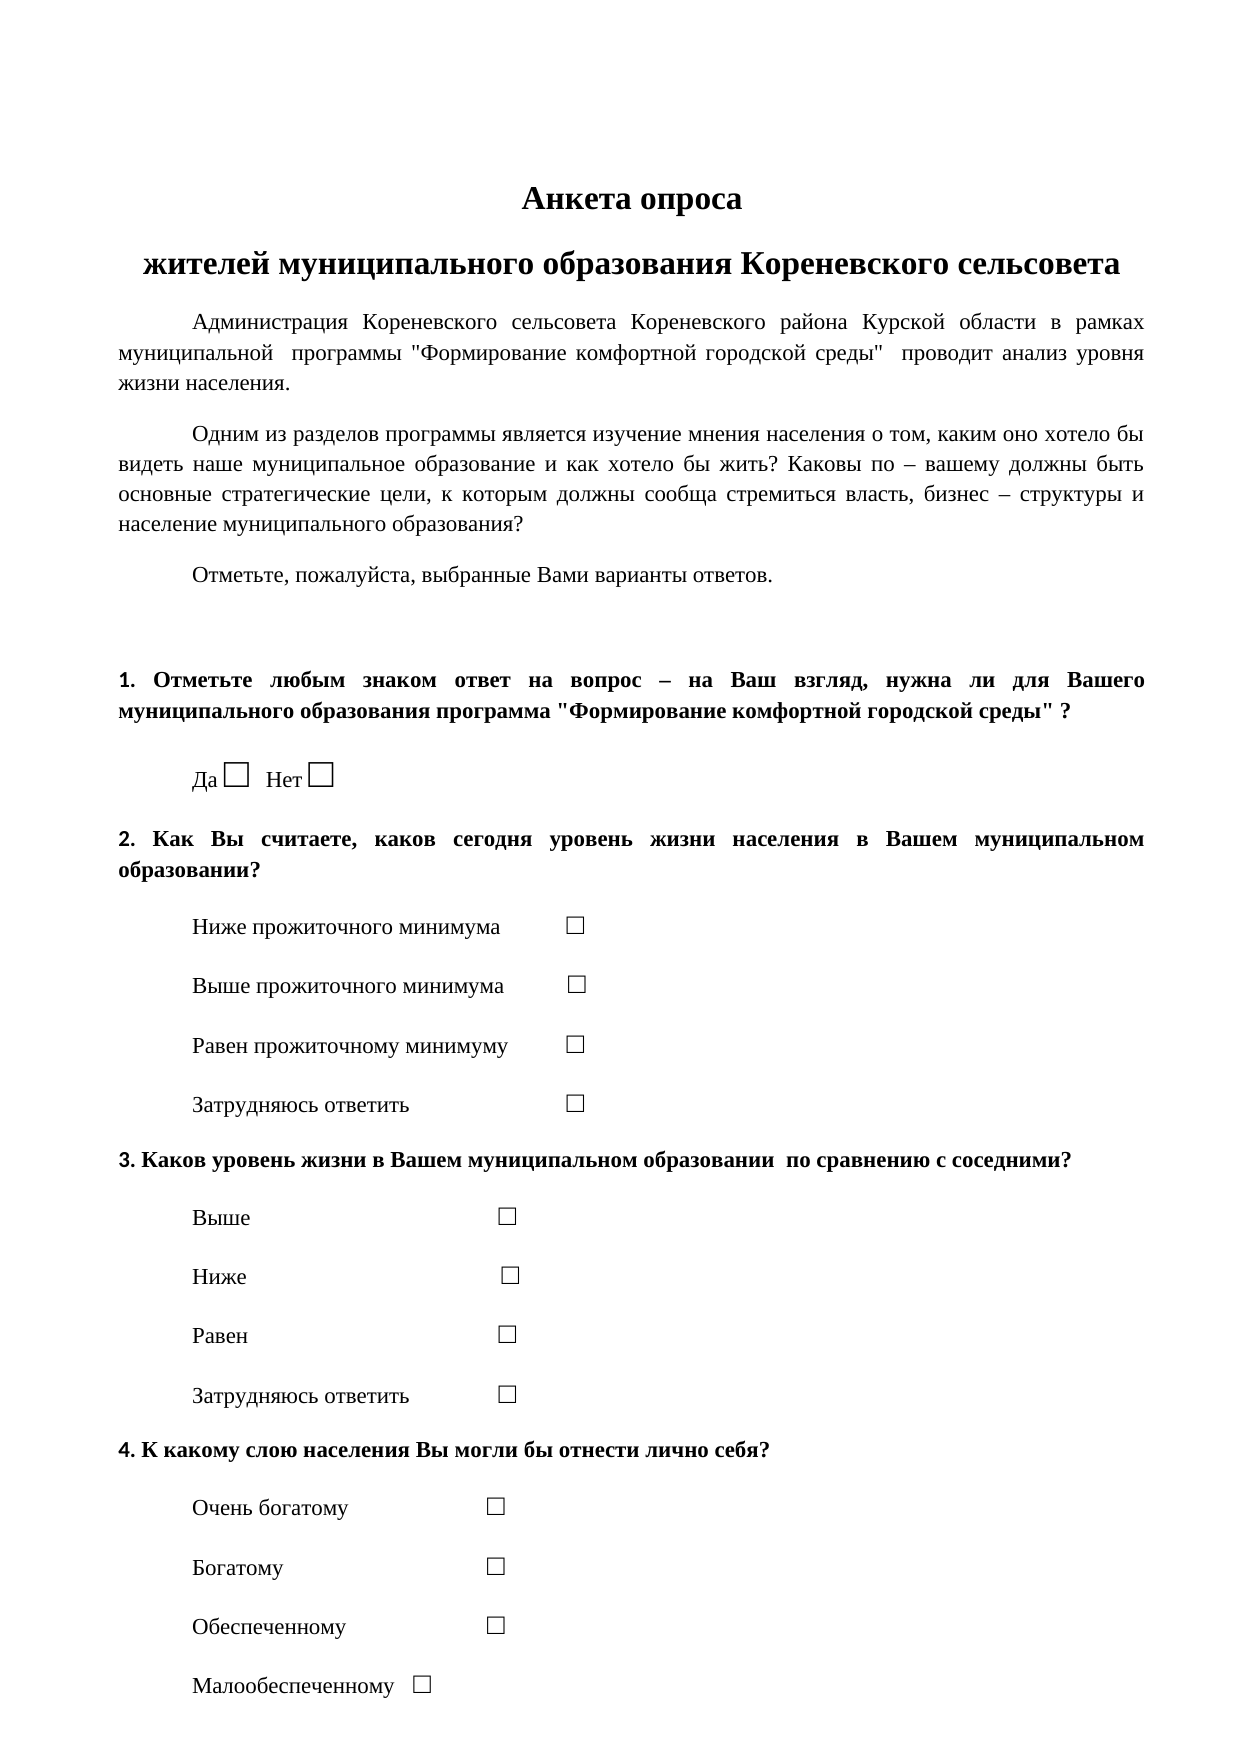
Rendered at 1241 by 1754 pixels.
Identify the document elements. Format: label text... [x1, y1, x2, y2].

text Ниже прожиточного минимума □ [118, 907, 1146, 941]
text Малообеспеченному □ [118, 1666, 1146, 1700]
text Отметьте, пожалуйста, выбранные Вами варианты ответов. [118, 561, 1146, 588]
text жителей муниципального образования Кореневского сельсовета [118, 243, 1146, 282]
text Выше □ [118, 1198, 1146, 1231]
text 3. Каков уровень жизни в Вашем муниципальном образовании по сравнению с соседними? [118, 1145, 1146, 1173]
text Затрудняюсь ответить □ [118, 1376, 1146, 1409]
text Одним из разделов программы является изучение мнения населения о том, каким оно хотело бы видеть наше муниципальное образование и как хотело бы жить? Каковы по – вашему должны быть основные стратегические цели, к которым должны сообща стремиться власть, бизнес – структуры и население муниципального образования? [118, 420, 1146, 537]
text Затрудняюсь ответить □ [118, 1085, 1146, 1119]
text Обеспеченному □ [118, 1607, 1146, 1641]
text 2. Как Вы считаете, каков сегодня уровень жизни населения в Вашем муниципальном образовании? [118, 824, 1146, 883]
text Выше прожиточного минимума □ [118, 967, 1146, 1000]
text Равен прожиточному минимуму □ [118, 1026, 1146, 1059]
text Ниже □ [118, 1257, 1146, 1291]
text 1. Отметьте любым знаком ответ на вопрос – на Ваш взгляд, нужна ли для Вашего муниципального образования программа "Формирование комфортной городской среды" ? [118, 666, 1146, 724]
text Очень богатому □ [118, 1488, 1146, 1522]
text Администрация Кореневского сельсовета Кореневского района Курской области в рамках муниципальной программы "Формирование комфортной городской среды" проводит анализ уровня жизни населения. [118, 308, 1146, 395]
text Равен □ [118, 1317, 1146, 1350]
text 4. К какому слою населения Вы могли бы отнести лично себя? [118, 1435, 1146, 1463]
text Анкета опроса [118, 178, 1146, 217]
text Богатому □ [118, 1548, 1146, 1581]
text Да □ Нет □ [118, 748, 1146, 796]
